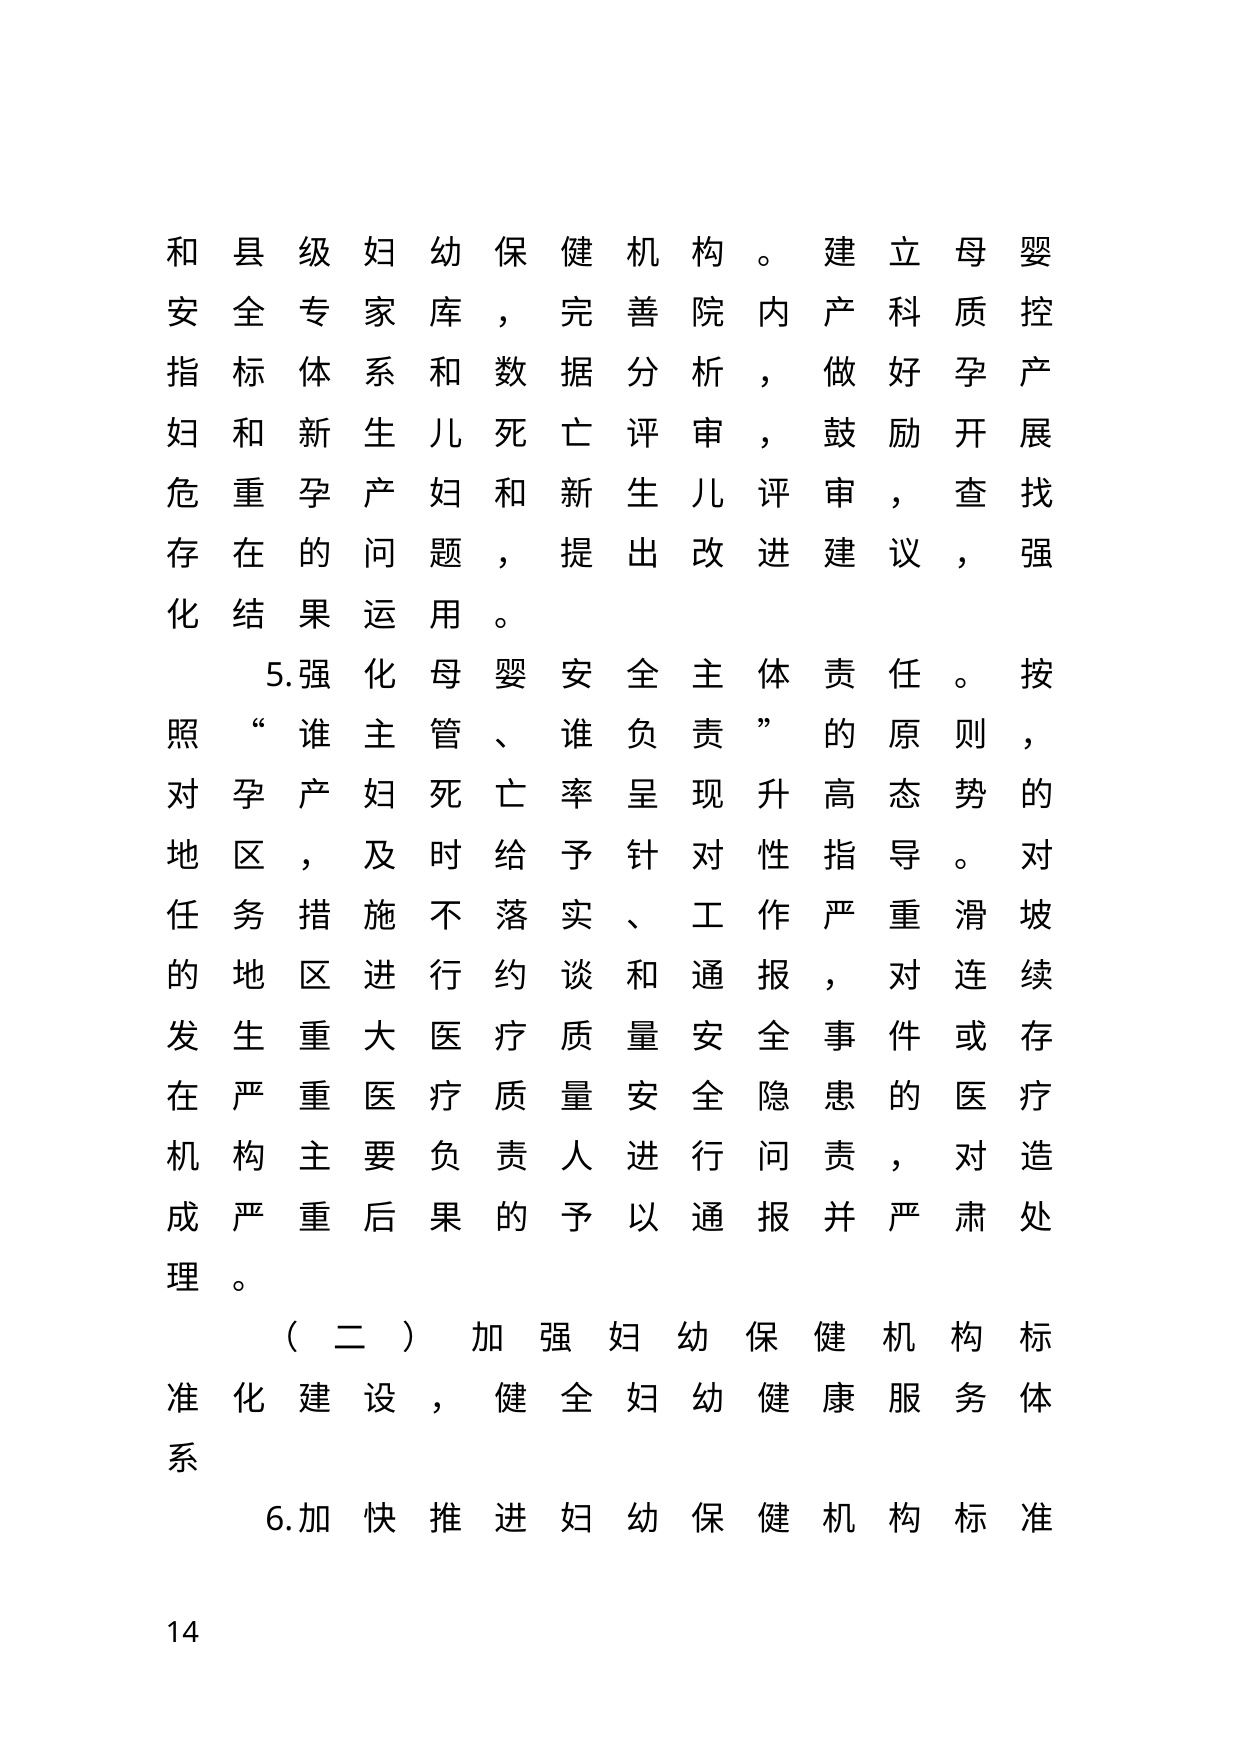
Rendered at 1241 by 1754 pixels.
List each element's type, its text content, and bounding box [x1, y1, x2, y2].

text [167, 219, 1085, 642]
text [167, 1486, 1085, 1546]
text 5.强化母婴安全主体责任。按照“谁主管、谁负责”的原则，对孕产妇死亡率呈现升高态势的地区，及时给予针对性指导。对任务措施不落实、工作严重滑坡的地区进行约谈和通报，对连续发生重大医疗质量安全事件或存在严重医疗质量安全隐患的医疗机构主要负责人进行问责，对造成严重后果的予以通报并严肃处理。 [167, 642, 1085, 1305]
text （二）加强妇幼保健机构标准化建设，健全妇幼健康服务体系 [167, 1305, 1085, 1486]
